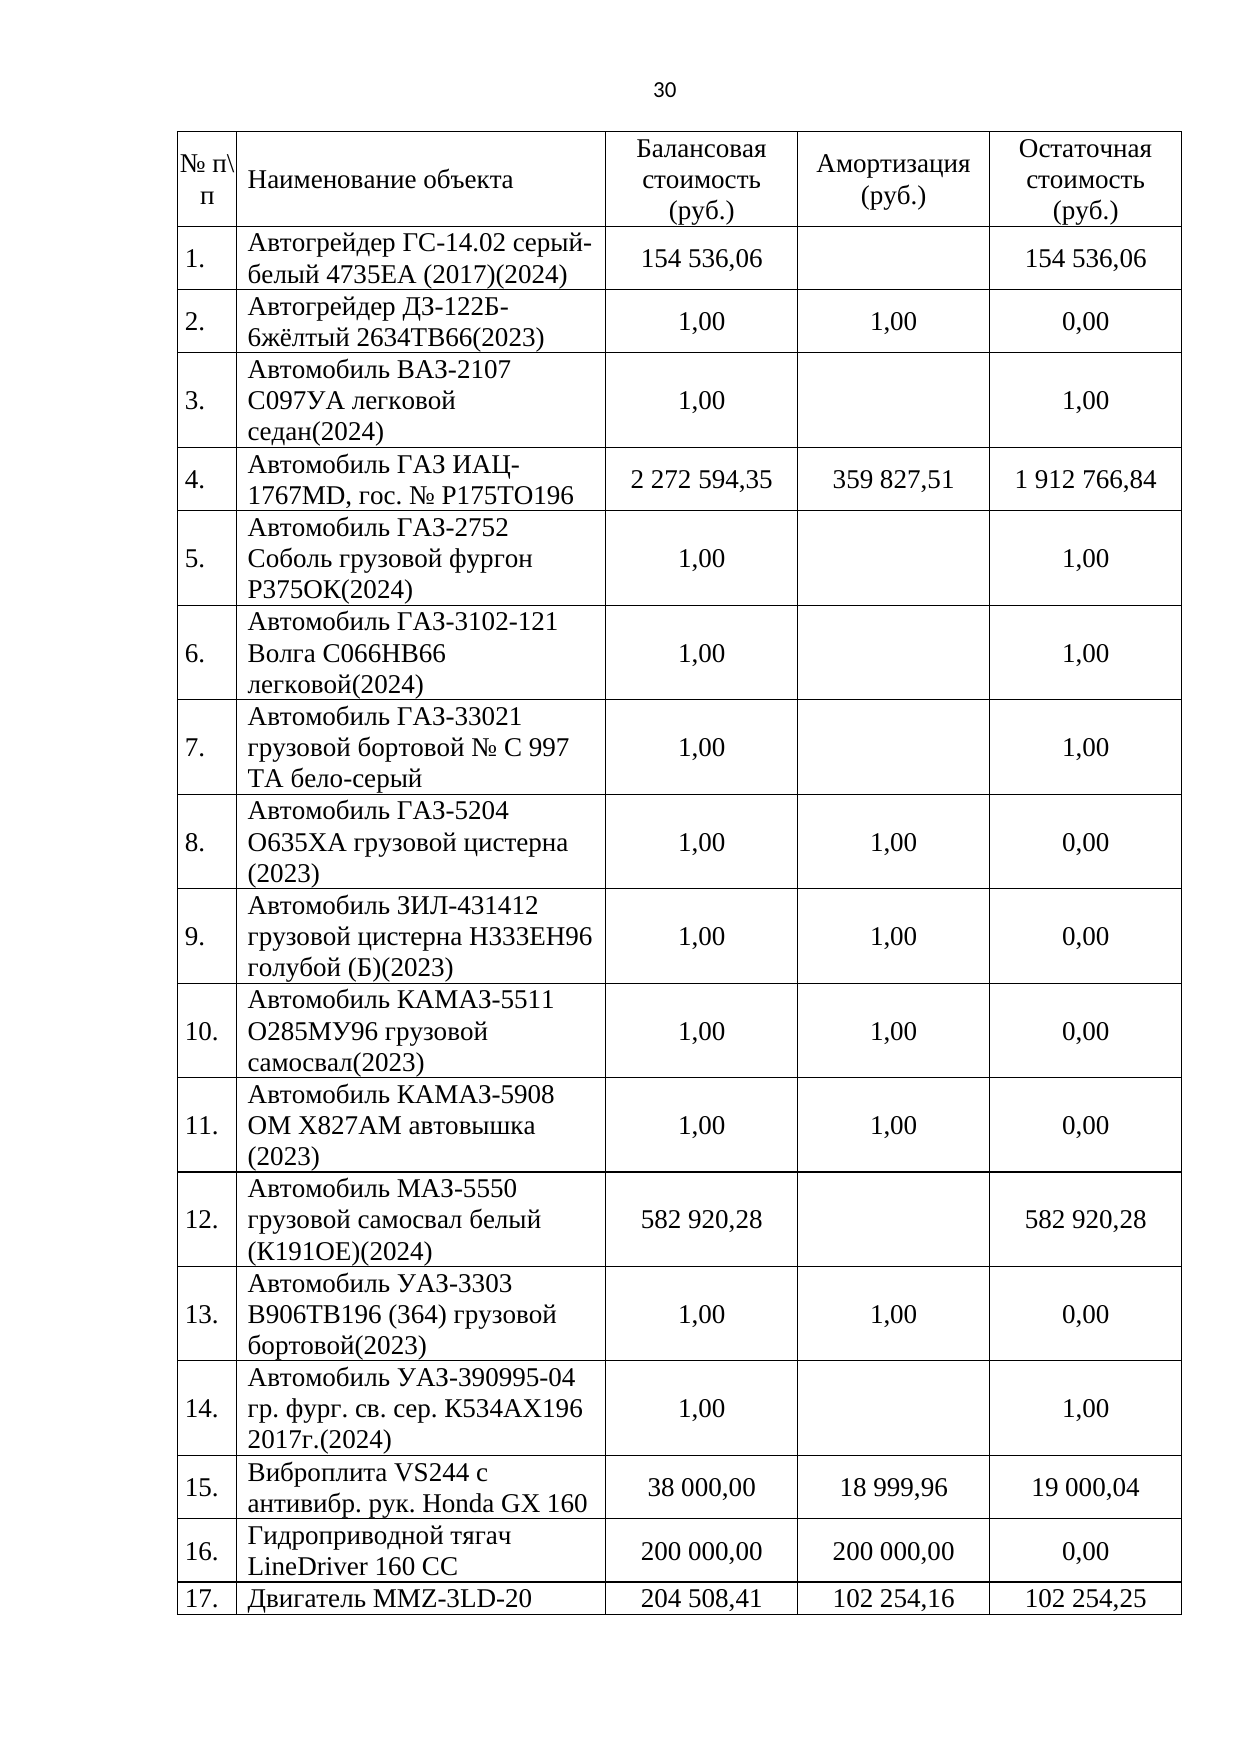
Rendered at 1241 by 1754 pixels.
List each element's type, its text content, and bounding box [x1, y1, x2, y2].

table_cell [178, 353, 236, 447]
table_cell Автомобиль КАМАЗ-5908 ОМ Х827АМ автовышка (2023) [237, 1078, 605, 1171]
table_cell 2 272 594,35 [606, 448, 797, 510]
table_cell Автомобиль ГАЗ-5204 О635ХА грузовой цистерна (2023) [237, 795, 605, 888]
table_cell [178, 1173, 236, 1266]
table_cell [178, 1361, 236, 1455]
table_cell [798, 511, 989, 604]
table_cell 1,00 [798, 889, 989, 982]
table_cell [798, 1361, 989, 1455]
table_cell 154 536,06 [990, 227, 1181, 289]
table_cell [178, 606, 236, 699]
table_header Наименование объекта [237, 132, 605, 226]
table_cell 102 254,25 [990, 1583, 1181, 1614]
table_cell 1,00 [798, 795, 989, 888]
table_cell 1,00 [606, 511, 797, 604]
table_cell Автомобиль МАЗ-5550 грузовой самосвал белый (К191ОЕ)(2024) [237, 1173, 605, 1266]
table_cell Автогрейдер ГС-14.02 серый-белый 4735ЕА (2017)(2024) [237, 227, 605, 289]
table_cell 582 920,28 [606, 1173, 797, 1266]
table_cell [178, 795, 236, 888]
table_cell 1,00 [798, 290, 989, 352]
table_cell 1,00 [990, 511, 1181, 604]
table_cell [798, 606, 989, 699]
table_cell Автомобиль ВАЗ-2107 С097УА легковой седан(2024) [237, 353, 605, 447]
table_cell Виброплита VS244 c антивибр. рук. Honda GX 160 [237, 1456, 605, 1518]
table_cell [178, 1267, 236, 1360]
table_cell 1,00 [606, 290, 797, 352]
table_cell [798, 353, 989, 447]
table_cell [178, 1519, 236, 1581]
table_cell 0,00 [990, 1267, 1181, 1360]
table_cell Автомобиль КАМАЗ-5511 О285МУ96 грузовой самосвал(2023) [237, 984, 605, 1077]
table_cell 1,00 [798, 1078, 989, 1171]
table_cell 0,00 [990, 984, 1181, 1077]
table_cell [798, 700, 989, 793]
table_cell Автомобиль ГАЗ-3102-121 Волга С066НВ66 легковой(2024) [237, 606, 605, 699]
table_cell 1,00 [606, 606, 797, 699]
table_cell 1,00 [798, 984, 989, 1077]
table_cell 1,00 [990, 1361, 1181, 1455]
table_header Амортизация (руб.) [798, 132, 989, 226]
table_cell Автомобиль УАЗ-3303 В906ТВ196 (364) грузовой бортовой(2023) [237, 1267, 605, 1360]
table_cell [178, 1583, 236, 1614]
table_cell Автомобиль УАЗ-390995-04 гр. фург. св. сер. К534АХ196 2017г.(2024) [237, 1361, 605, 1455]
table_cell Гидроприводной тягач LineDriver 160 CC [237, 1519, 605, 1581]
table_cell 0,00 [990, 1078, 1181, 1171]
table_cell 1,00 [990, 606, 1181, 699]
table_cell 38 000,00 [606, 1456, 797, 1518]
table_header Балансовая стоимость (руб.) [606, 132, 797, 226]
table_cell 18 999,96 [798, 1456, 989, 1518]
table_cell 1,00 [606, 889, 797, 982]
table_cell 0,00 [990, 889, 1181, 982]
table_cell 582 920,28 [990, 1173, 1181, 1266]
table_cell 1,00 [606, 1361, 797, 1455]
table_cell 0,00 [990, 1519, 1181, 1581]
table_cell 1,00 [798, 1267, 989, 1360]
table_cell [178, 290, 236, 352]
table_cell [178, 700, 236, 793]
table_cell Автомобиль ГАЗ-33021 грузовой бортовой № С 997 ТА бело-серый [237, 700, 605, 793]
table_cell Автогрейдер ДЗ-122Б-6жёлтый 2634ТВ66(2023) [237, 290, 605, 352]
table_cell [798, 227, 989, 289]
table_cell 1,00 [606, 700, 797, 793]
table_cell 19 000,04 [990, 1456, 1181, 1518]
table_cell 1,00 [606, 795, 797, 888]
table_cell Автомобиль ГАЗ-2752 Соболь грузовой фургон Р375ОК(2024) [237, 511, 605, 604]
table_cell 0,00 [990, 795, 1181, 888]
table_cell 102 254,16 [798, 1583, 989, 1614]
table_cell 1 912 766,84 [990, 448, 1181, 510]
table_cell [178, 1078, 236, 1171]
table_cell 1,00 [990, 700, 1181, 793]
table_cell 359 827,51 [798, 448, 989, 510]
table_cell [178, 984, 236, 1077]
table_cell 154 536,06 [606, 227, 797, 289]
table_header № п\п [178, 132, 236, 226]
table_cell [237, 1583, 605, 1614]
table_cell 1,00 [606, 984, 797, 1077]
table_cell 200 000,00 [798, 1519, 989, 1581]
table_cell 1,00 [606, 1078, 797, 1171]
table_cell 0,00 [990, 290, 1181, 352]
table_header Остаточная стоимость (руб.) [990, 132, 1181, 226]
table_cell 1,00 [606, 353, 797, 447]
table_cell [178, 889, 236, 982]
table_cell [178, 448, 236, 510]
table_cell [178, 511, 236, 604]
table_cell Автомобиль ЗИЛ-431412 грузовой цистерна Н333ЕН96 голубой (Б)(2023) [237, 889, 605, 982]
table_cell [178, 1456, 236, 1518]
table_cell 1,00 [606, 1267, 797, 1360]
table_cell 204 508,41 [606, 1583, 797, 1614]
table_cell Автомобиль ГАЗ ИАЦ-1767МD, гос. № Р175ТО196 [237, 448, 605, 510]
table_cell [178, 227, 236, 289]
table_cell 200 000,00 [606, 1519, 797, 1581]
table_cell [798, 1173, 989, 1266]
table_cell 1,00 [990, 353, 1181, 447]
